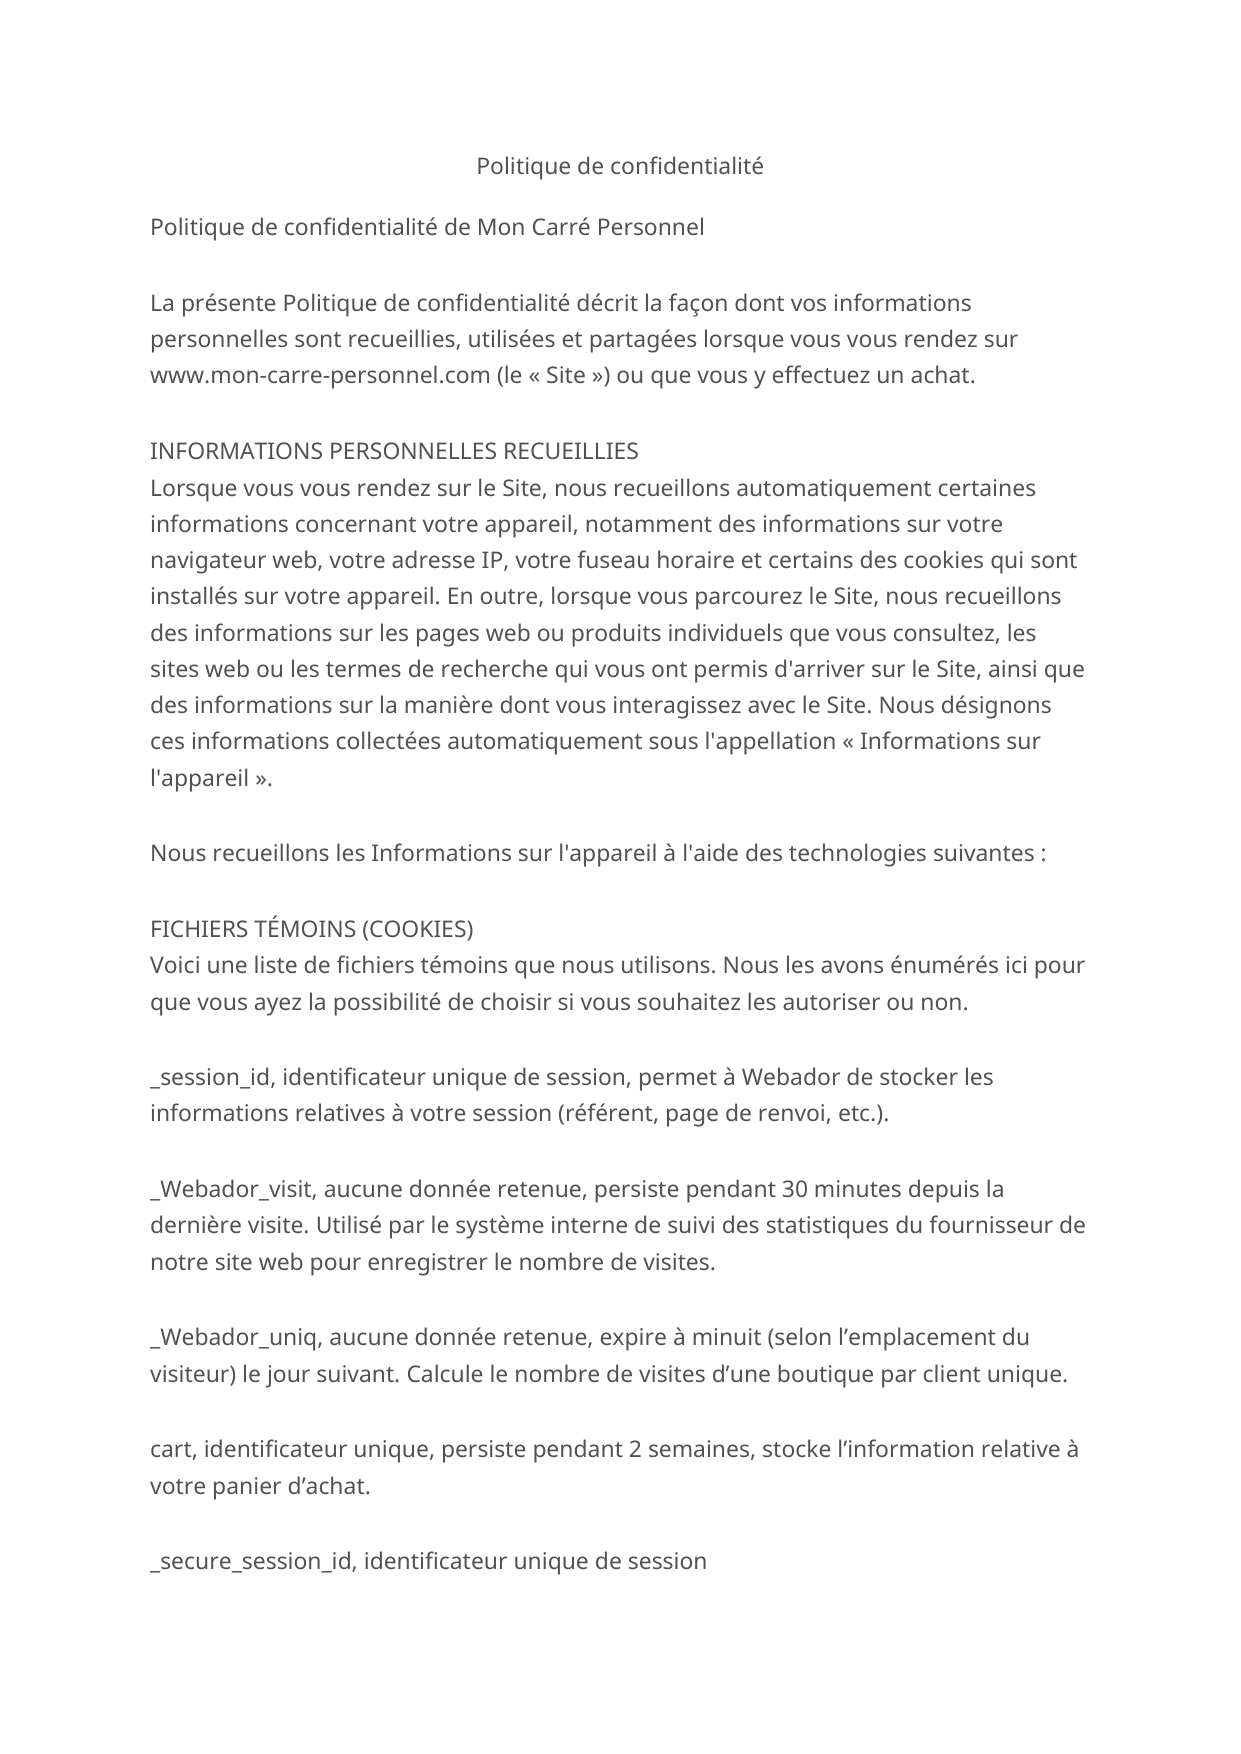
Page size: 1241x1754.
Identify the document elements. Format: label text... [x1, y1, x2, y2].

subtitle Politique de confidentialité [150, 150, 1090, 181]
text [150, 211, 1090, 1577]
